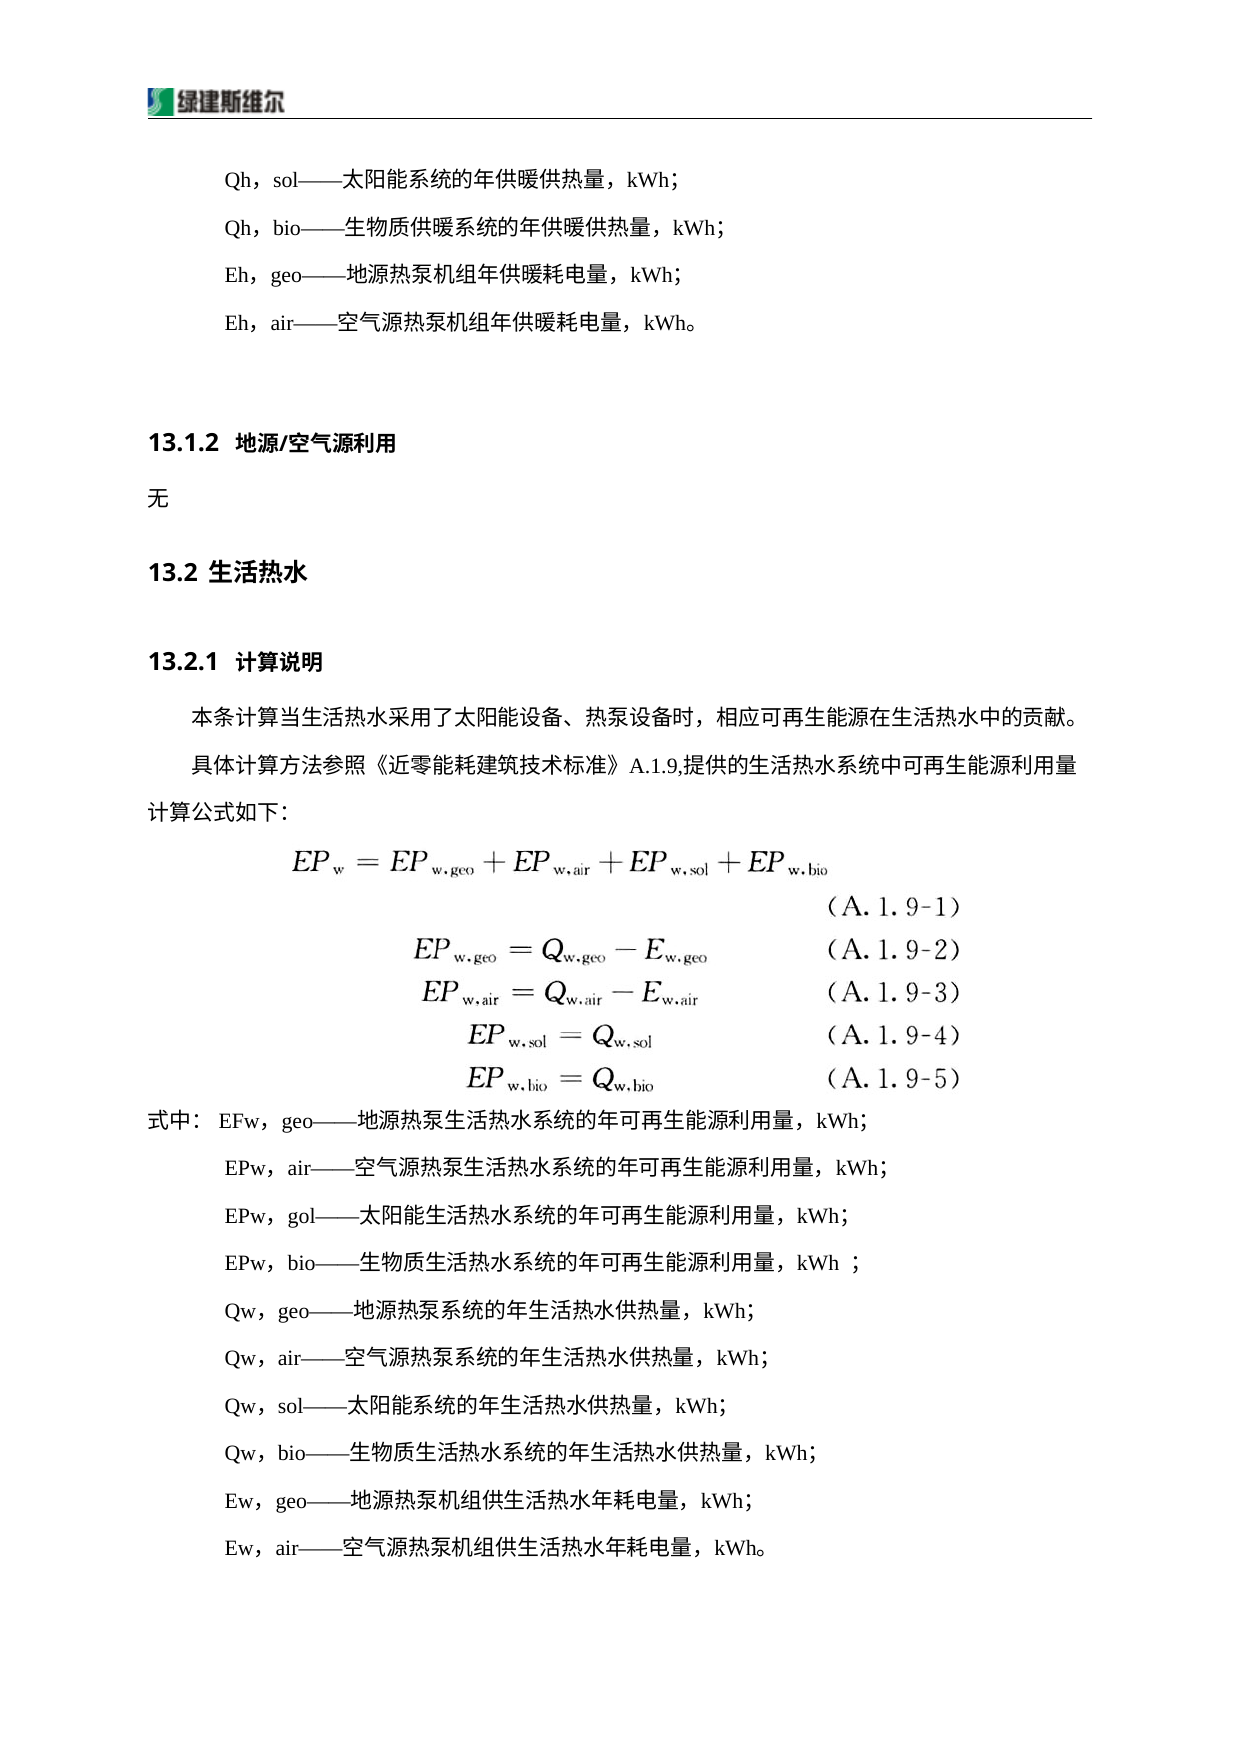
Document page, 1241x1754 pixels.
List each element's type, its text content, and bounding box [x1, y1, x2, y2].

picture [292, 842, 968, 1096]
text EPw，bio——生物质生活热水系统的年可再生能源利用量，kWh ； [148, 1245, 1092, 1277]
text 无 [148, 481, 1092, 513]
text 式中： EFw，geo——地源热泵生活热水系统的年可再生能源利用量，kWh； [148, 1103, 1092, 1134]
text 具体计算方法参照《近零能耗建筑技术标准》A.1.9,提供的生活热水系统中可再生能源利用量计算公式如下： [148, 748, 1092, 827]
text Ew，geo——地源热泵机组供生活热水年耗电量，kWh； [148, 1483, 1092, 1514]
text Qw，sol——太阳能系统的年生活热水供热量，kWh； [148, 1388, 1092, 1419]
text Eh，geo——地源热泵机组年供暖耗电量，kWh； [148, 257, 1092, 289]
text Eh，air——空气源热泵机组年供暖耗电量，kWh。 [148, 304, 1092, 336]
subtitle 生活热水 [148, 538, 1092, 603]
text Ew，air——空气源热泵机组供生活热水年耗电量，kWh。 [148, 1530, 1092, 1562]
subtitle 地源/空气源利用 [148, 409, 1092, 474]
subtitle 计算说明 [148, 628, 1092, 693]
text Qh，bio——生物质供暖系统的年供暖供热量，kWh； [148, 209, 1092, 241]
text Qw，geo——地源热泵系统的年生活热水供热量，kWh； [148, 1293, 1092, 1324]
text 本条计算当生活热水采用了太阳能设备、热泵设备时，相应可再生能源在生活热水中的贡献。 [148, 699, 1092, 732]
text EPw，air——空气源热泵生活热水系统的年可再生能源利用量，kWh； [148, 1150, 1092, 1182]
text Qw，air——空气源热泵系统的年生活热水供热量，kWh； [148, 1340, 1092, 1372]
text Qw，bio——生物质生活热水系统的年生活热水供热量，kWh； [148, 1435, 1092, 1467]
picture [147, 88, 288, 116]
text EPw，gol——太阳能生活热水系统的年可再生能源利用量，kWh； [148, 1198, 1092, 1229]
text Qh，sol——太阳能系统的年供暖供热量，kWh； [148, 162, 1092, 194]
